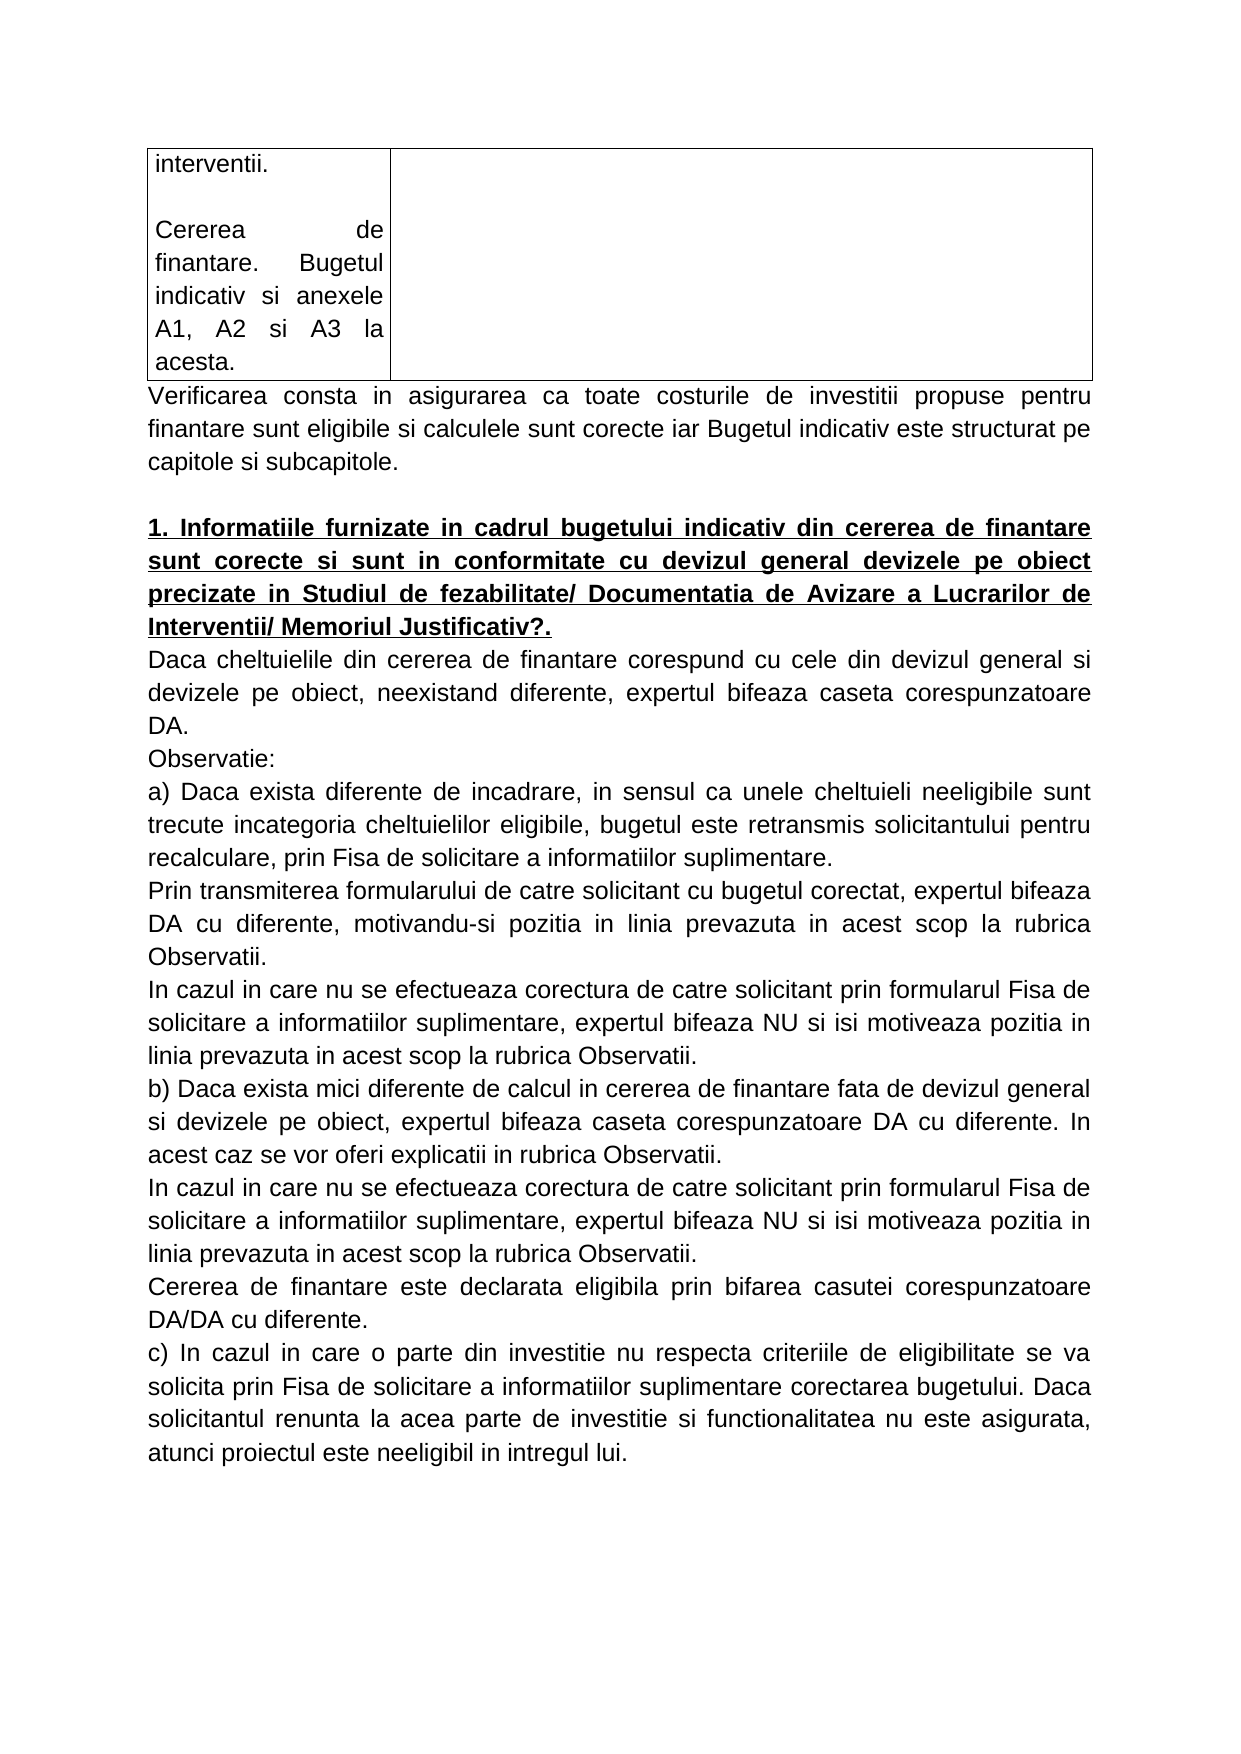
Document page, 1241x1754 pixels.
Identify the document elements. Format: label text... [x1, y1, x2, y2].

text a) Daca exista diferente de incadrare, in sensul ca unele cheltuieli neeligibile sunt trecute incategoria cheltuielilor eligibile, bugetul este retransmis solicitantului pentru recalculare, prin Fisa de solicitare a informatiilor suplimentare. [148, 777, 1093, 872]
text c) In cazul in care o parte din investitie nu respecta criteriile de eligibilitate se va solicita prin Fisa de solicitare a informatiilor suplimentare corectarea bugetului. Daca solicitantul renunta la acea parte de investitie si functionalitatea nu este asigurata, atunci proiectul este neeligibil in intregul lui. [148, 1338, 1093, 1466]
text Daca cheltuielile din cererea de finantare corespund cu cele din devizul general si devizele pe obiect, neexistand diferente, expertul bifeaza caseta corespunzatoare DA. [148, 645, 1093, 740]
text Prin transmiterea formularului de catre solicitant cu bugetul corectat, expertul bifeaza DA cu diferente, motivandu-si pozitia in linia prevazuta in acest scop la rubrica Observatii. [148, 876, 1093, 971]
text b) Daca exista mici diferente de calcul in cererea de finantare fata de devizul general si devizele pe obiect, expertul bifeaza caseta corespunzatoare DA cu diferente. In acest caz se vor oferi explicatii in rubrica Observatii. [148, 1074, 1093, 1169]
text In cazul in care nu se efectueaza corectura de catre solicitant prin formularul Fisa de solicitare a informatiilor suplimentare, expertul bifeaza NU si isi motiveaza pozitia in linia prevazuta in acest scop la rubrica Observatii. [148, 975, 1093, 1070]
text Verificarea consta in asigurarea ca toate costurile de investitii propuse pentru finantare sunt eligibile si calculele sunt corecte iar Bugetul indicativ este structurat pe capitole si subcapitole. [148, 381, 1093, 476]
text Cererea de finantare este declarata eligibila prin bifarea casutei corespunzatoare DA/DA cu diferente. [148, 1272, 1093, 1334]
text Observatie: [148, 744, 1093, 773]
text In cazul in care nu se efectueaza corectura de catre solicitant prin formularul Fisa de solicitare a informatiilor suplimentare, expertul bifeaza NU si isi motiveaza pozitia in linia prevazuta in acest scop la rubrica Observatii. [148, 1173, 1093, 1268]
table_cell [391, 149, 1092, 380]
text 1. Informatiile furnizate in cadrul bugetului indicativ din cererea de finantare sunt corecte si sunt in conformitate cu devizul general devizele pe obiect precizate in Studiul de fezabilitate/ Documentatia de Avizare a Lucrarilor de Interventii/ Memoriul Justificativ?. [148, 513, 1093, 641]
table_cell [148, 149, 390, 380]
